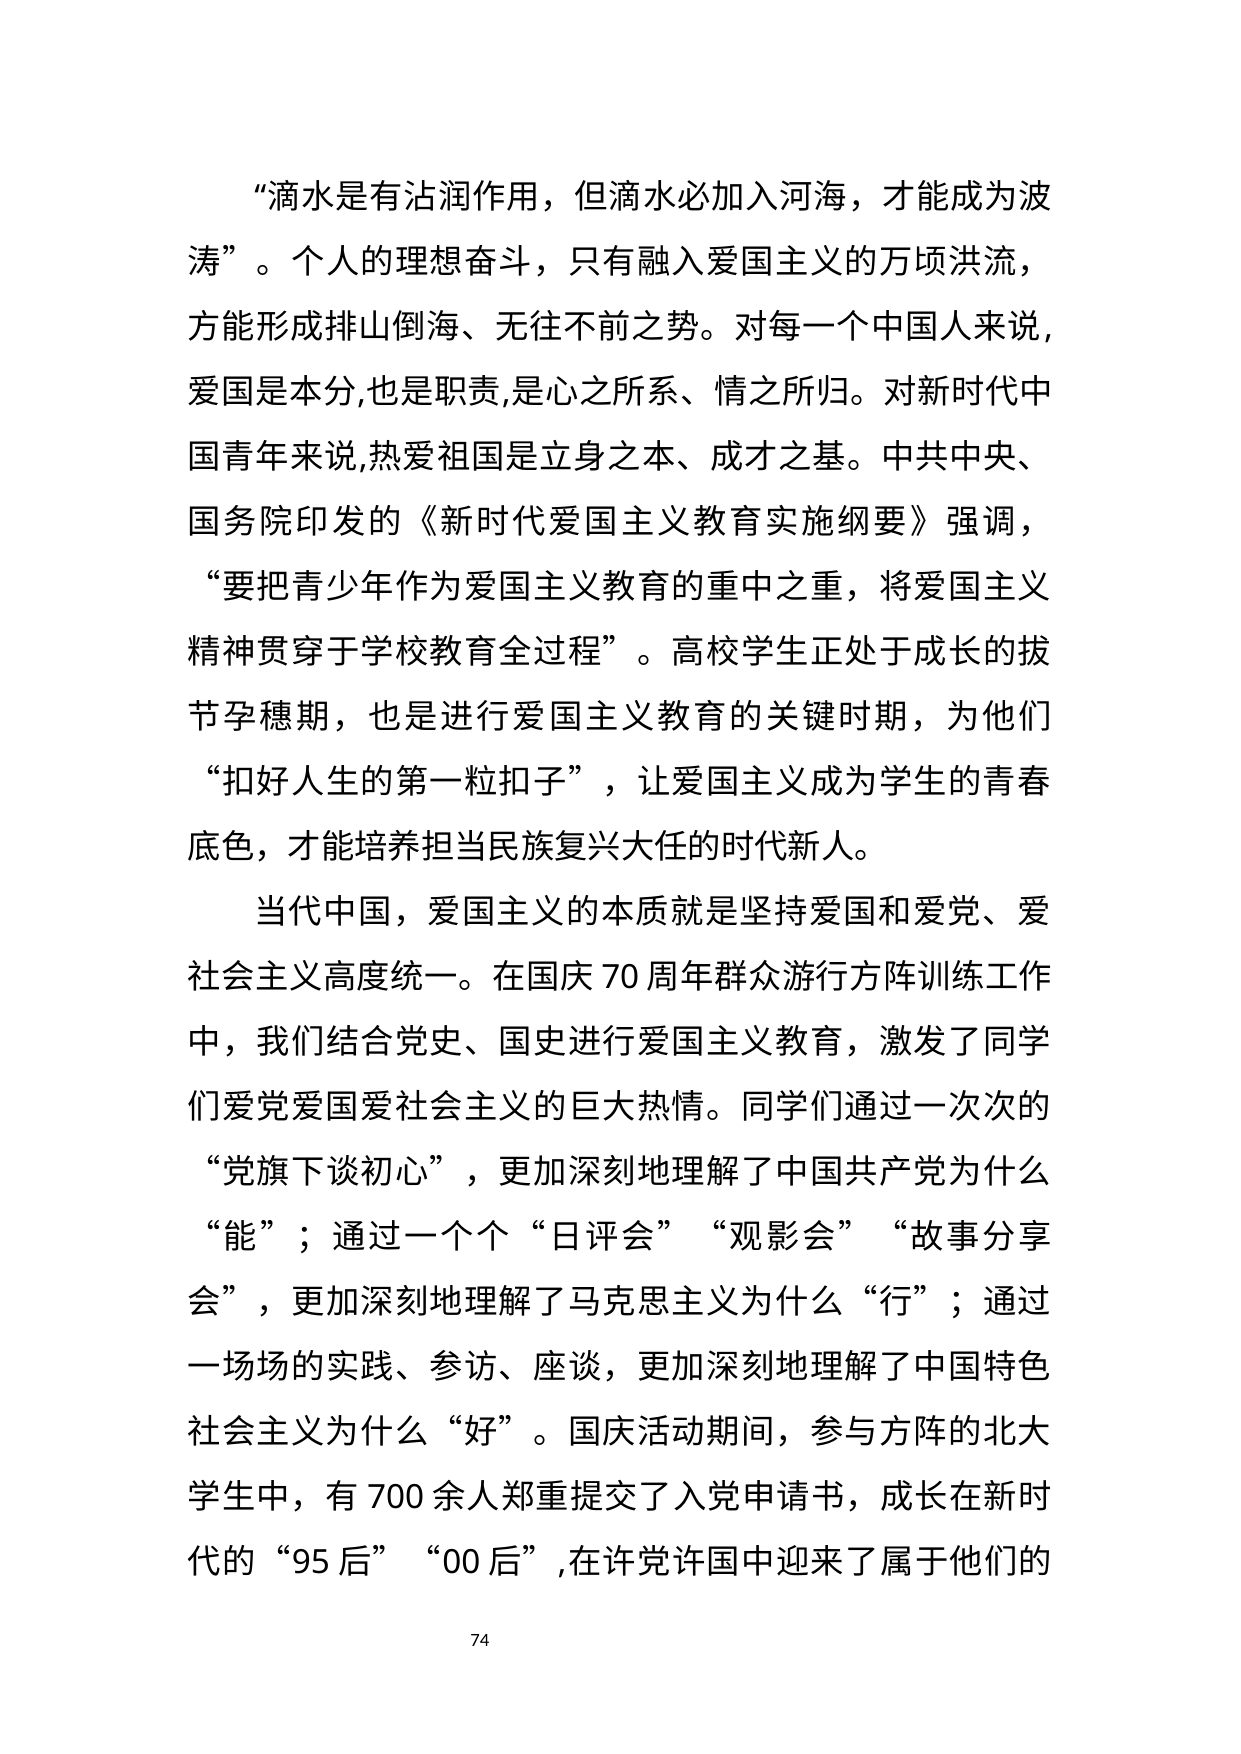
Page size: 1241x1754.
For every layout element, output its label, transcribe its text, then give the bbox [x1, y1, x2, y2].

text “滴水是有沾润作用，但滴水必加入河海，才能成为波涛”。个人的理想奋斗，只有融入爱国主义的万顷洪流，方能形成排山倒海、无往不前之势。对每一个中国人来说,爱国是本分,也是职责,是心之所系、情之所归。对新时代中国青年来说,热爱祖国是立身之本、成才之基。中共中央、国务院印发的《新时代爱国主义教育实施纲要》强调，“要把青少年作为爱国主义教育的重中之重，将爱国主义精神贯穿于学校教育全过程”。高校学生正处于成长的拔节孕穗期，也是进行爱国主义教育的关键时期，为他们“扣好人生的第一粒扣子”，让爱国主义成为学生的青春底色，才能培养担当民族复兴大任的时代新人。 [187, 162, 1053, 877]
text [187, 877, 1053, 1592]
